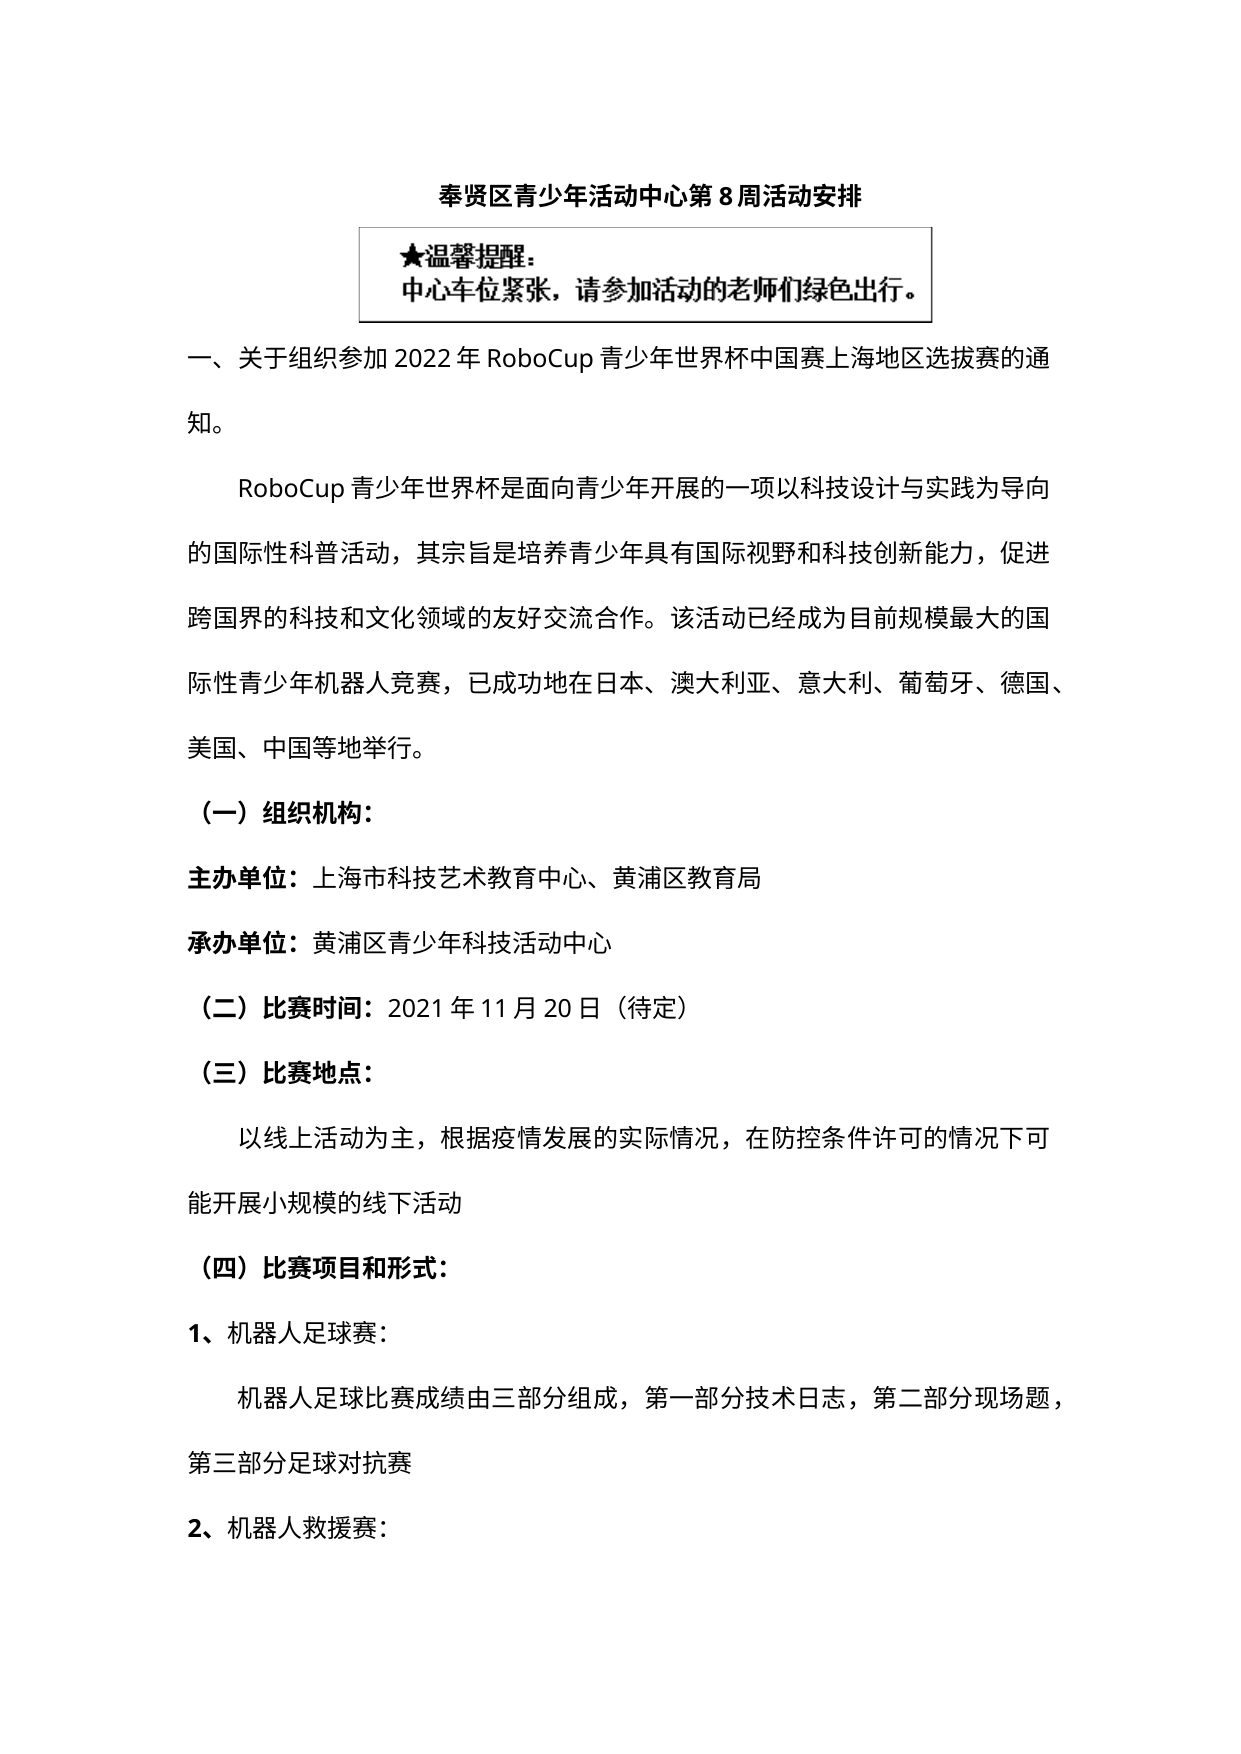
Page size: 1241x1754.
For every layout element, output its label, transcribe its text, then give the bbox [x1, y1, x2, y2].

text 奉贤区青少年活动中心第8周活动安排 [187, 162, 1053, 227]
text （三）比赛地点： [187, 1039, 1053, 1104]
text 一、关于组织参加2022年RoboCup青少年世界杯中国赛上海地区选拔赛的通知。 [187, 324, 1053, 454]
picture [358, 227, 933, 323]
text 机器人足球比赛成绩由三部分组成，第一部分技术日志，第二部分现场题，第三部分足球对抗赛 [187, 1364, 1053, 1494]
text （四）比赛项目和形式： [187, 1234, 1053, 1299]
text 1、机器人足球赛： [187, 1299, 1053, 1364]
text 承办单位：黄浦区青少年科技活动中心 [187, 909, 1053, 974]
text 以线上活动为主，根据疫情发展的实际情况，在防控条件许可的情况下可能开展小规模的线下活动 [187, 1104, 1053, 1234]
text RoboCup青少年世界杯是面向青少年开展的一项以科技设计与实践为导向的国际性科普活动，其宗旨是培养青少年具有国际视野和科技创新能力，促进跨国界的科技和文化领域的友好交流合作。该活动已经成为目前规模最大的国际性青少年机器人竞赛，已成功地在日本、澳大利亚、意大利、葡萄牙、德国、美国、中国等地举行。 [187, 454, 1053, 779]
text 主办单位：上海市科技艺术教育中心、黄浦区教育局 [187, 844, 1053, 909]
text 2、机器人救援赛： [187, 1494, 1053, 1559]
text （一）组织机构： [187, 779, 1053, 844]
text （二）比赛时间：2021年11月20日（待定） [187, 974, 1053, 1039]
